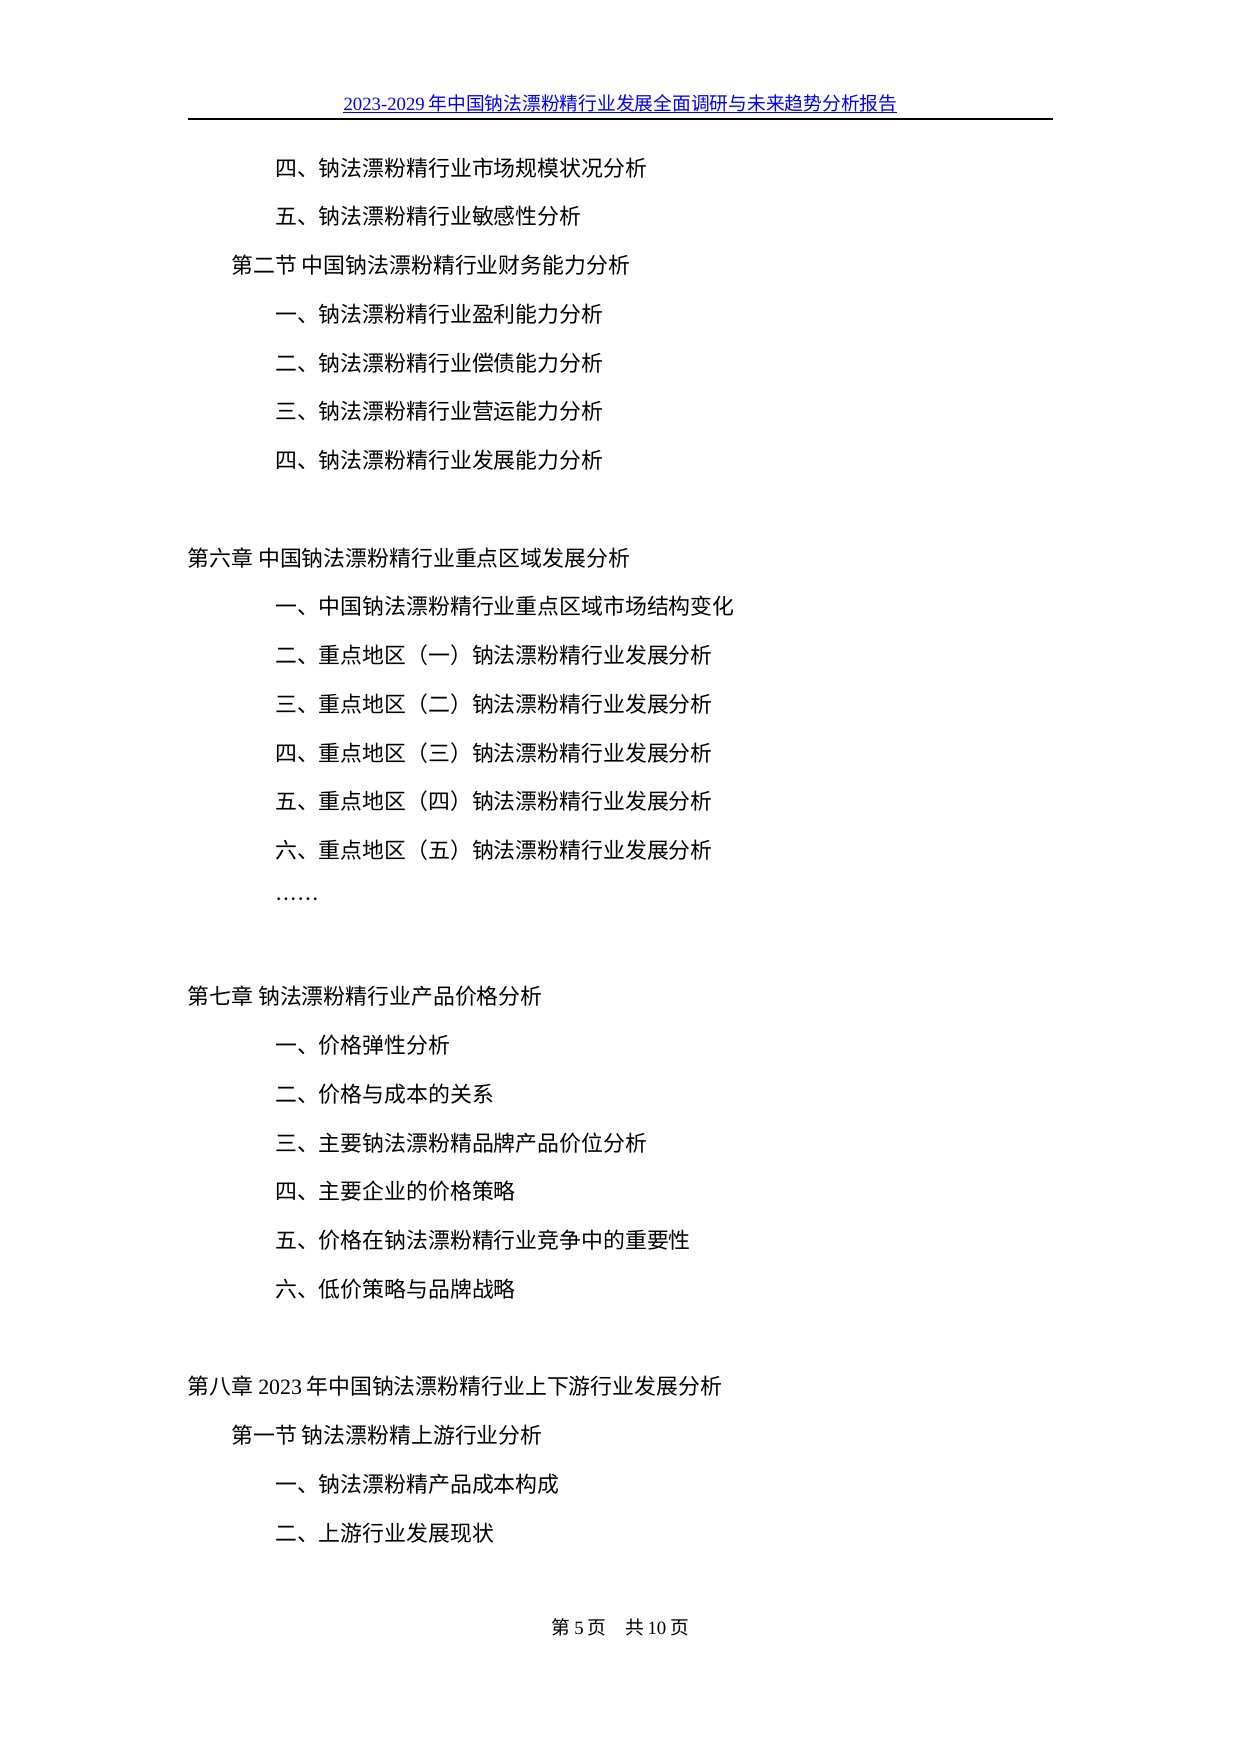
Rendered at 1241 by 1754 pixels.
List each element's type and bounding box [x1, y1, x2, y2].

text [187, 150, 1053, 1548]
